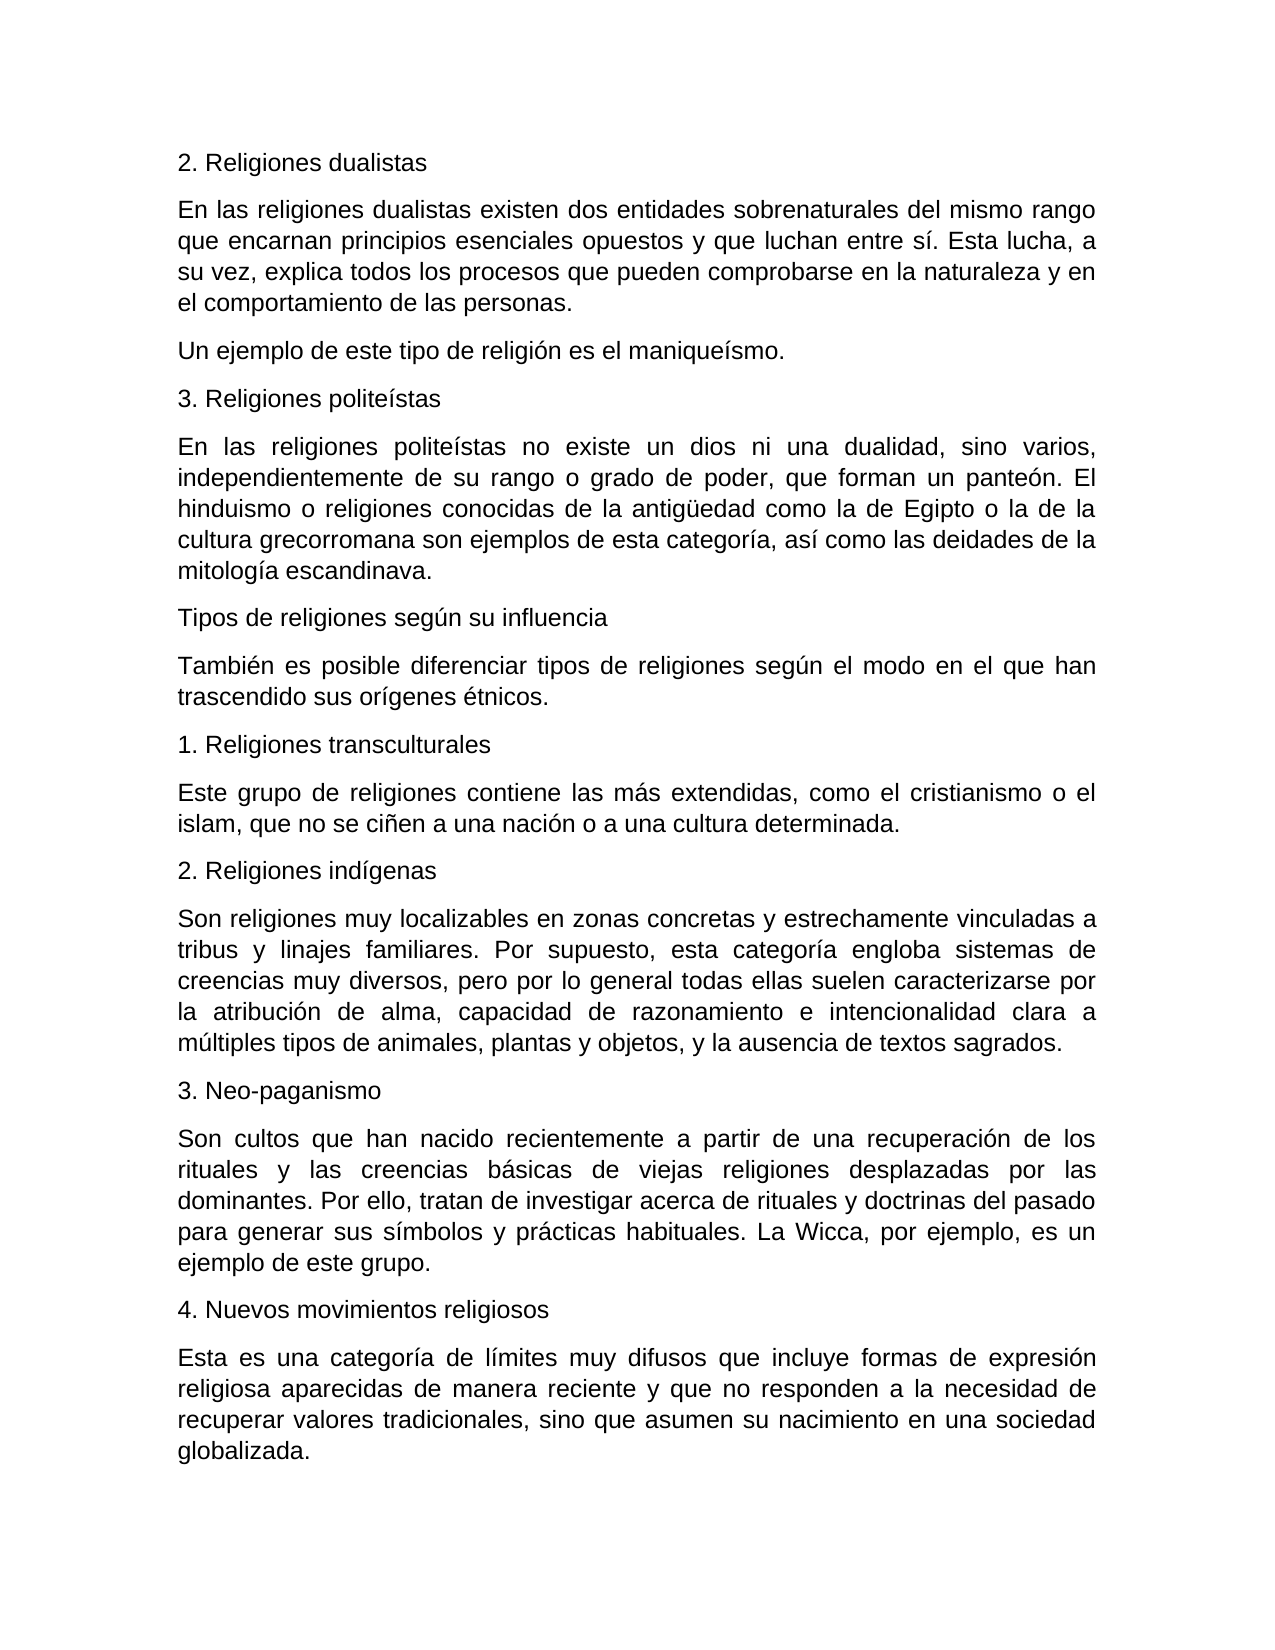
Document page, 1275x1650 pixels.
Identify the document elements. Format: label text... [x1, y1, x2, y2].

text Este grupo de religiones contiene las más extendidas, como el cristianismo o el islam, que no se ciñen a una nación o a una cultura determinada. [177, 778, 1098, 837]
text En las religiones dualistas existen dos entidades sobrenaturales del mismo rango que encarnan principios esenciales opuestos y que luchan entre sí. Esta lucha, a su vez, explica todos los procesos que pueden comprobarse en la naturaleza y en el comportamiento de las personas. [177, 195, 1098, 317]
text 3. Religiones politeístas [177, 384, 1098, 413]
text Son religiones muy localizables en zonas concretas y estrechamente vinculadas a tribus y linajes familiares. Por supuesto, esta categoría engloba sistemas de creencias muy diversos, pero por lo general todas ellas suelen caracterizarse por la atribución de alma, capacidad de razonamiento e intencionalidad clara a múltiples tipos de animales, plantas y objetos, y la ausencia de textos sagrados. [177, 904, 1098, 1057]
text Tipos de religiones según su influencia [177, 603, 1098, 632]
text 4. Nuevos movimientos religiosos [177, 1296, 1098, 1324]
text Son cultos que han nacido recientemente a partir de una recuperación de los rituales y las creencias básicas de viejas religiones desplazadas por las dominantes. Por ello, tratan de investigar acerca de rituales y doctrinas del pasado para generar sus símbolos y prácticas habituales. La Wicca, por ejemplo, es un ejemplo de este grupo. [177, 1124, 1098, 1277]
text 2. Religiones dualistas [177, 148, 1098, 176]
text 1. Religiones transculturales [177, 730, 1098, 759]
text Esta es una categoría de límites muy difusos que incluye formas de expresión religiosa aparecidas de manera reciente y que no responden a la necesidad de recuperar valores tradicionales, sino que asumen su nacimiento en una sociedad globalizada. [177, 1343, 1098, 1465]
text También es posible diferenciar tipos de religiones según el modo en el que han trascendido sus orígenes étnicos. [177, 651, 1098, 711]
text 3. Neo-paganismo [177, 1076, 1098, 1105]
text En las religiones politeístas no existe un dios ni una dualidad, sino varios, independientemente de su rango o grado de poder, que forman un panteón. El hinduismo o religiones conocidas de la antigüedad como la de Egipto o la de la cultura grecorromana son ejemplos de esta categoría, así como las deidades de la mitología escandinava. [177, 432, 1098, 584]
text 2. Religiones indígenas [177, 856, 1098, 885]
text Un ejemplo de este tipo de religión es el maniqueísmo. [177, 336, 1098, 365]
